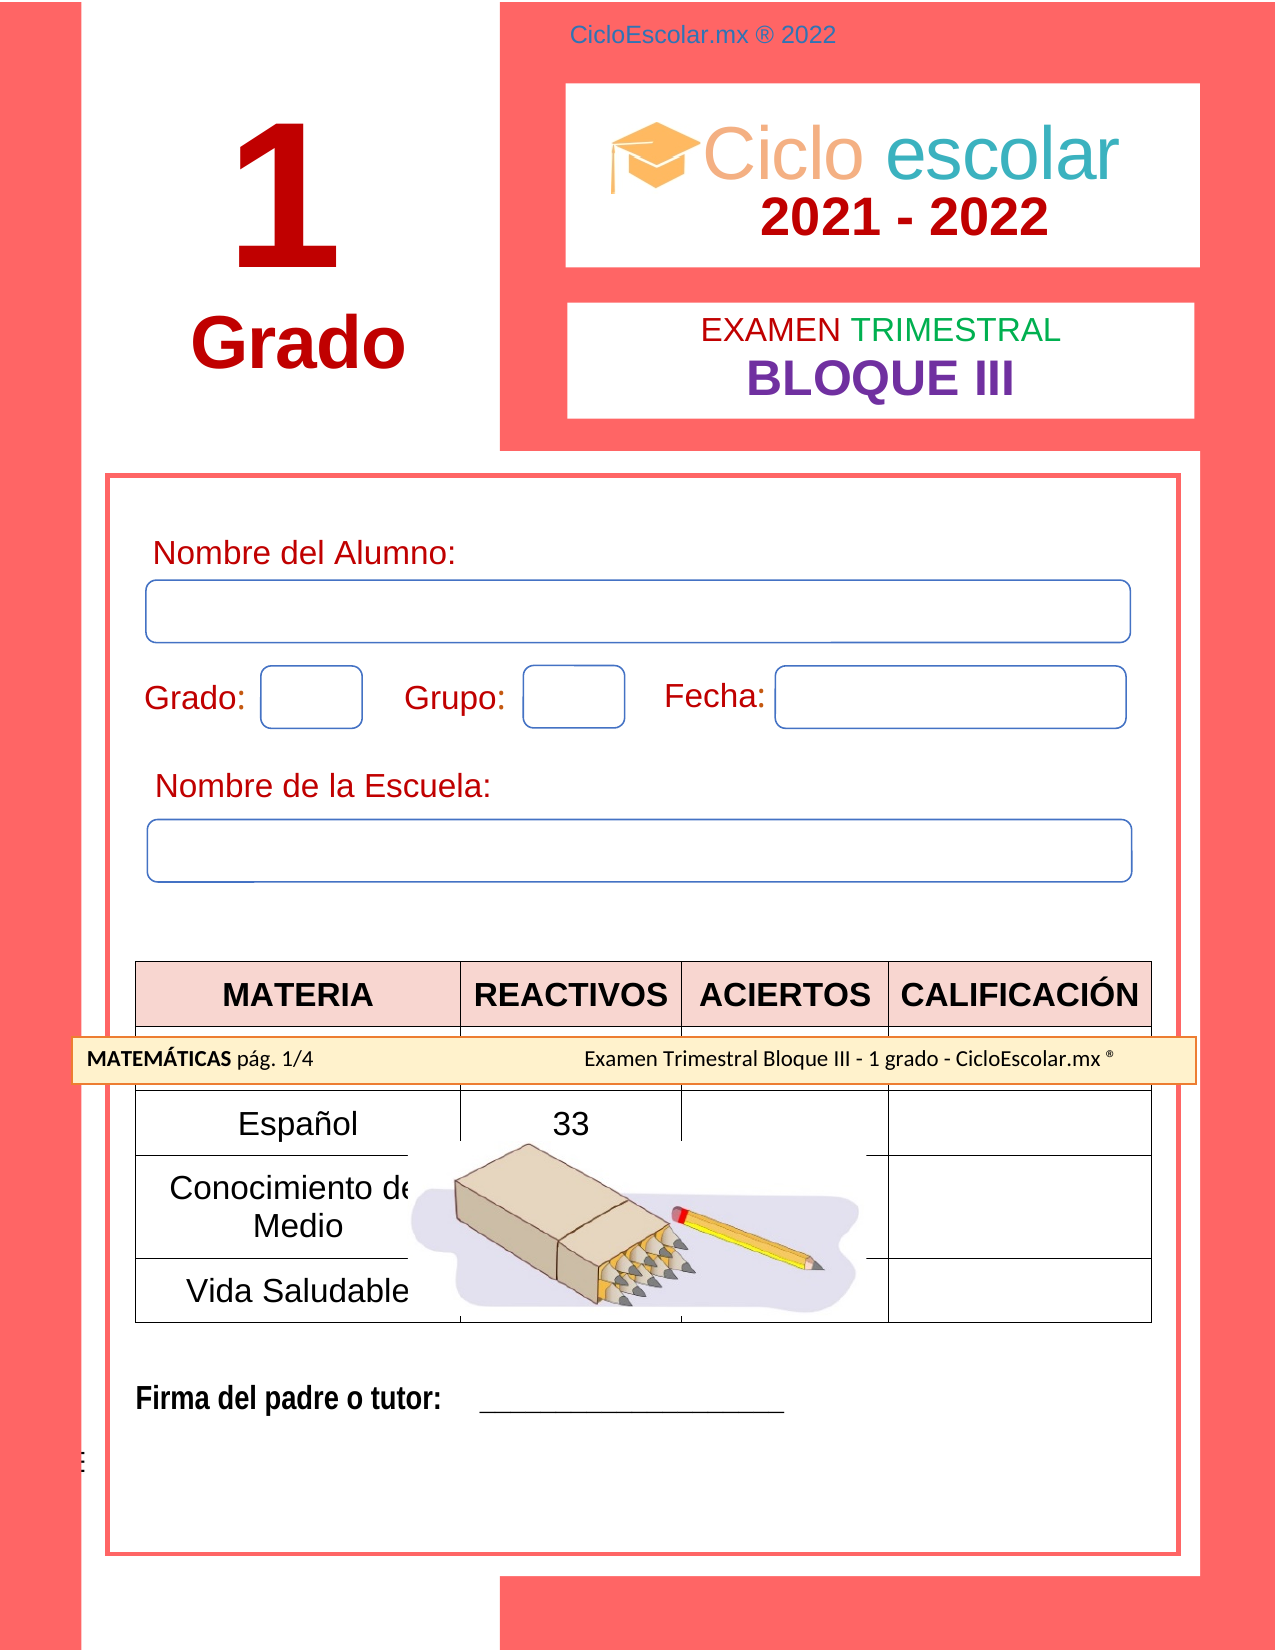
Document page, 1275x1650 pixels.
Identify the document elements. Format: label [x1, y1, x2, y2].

picture [407, 1141, 867, 1316]
picture [611, 122, 701, 194]
